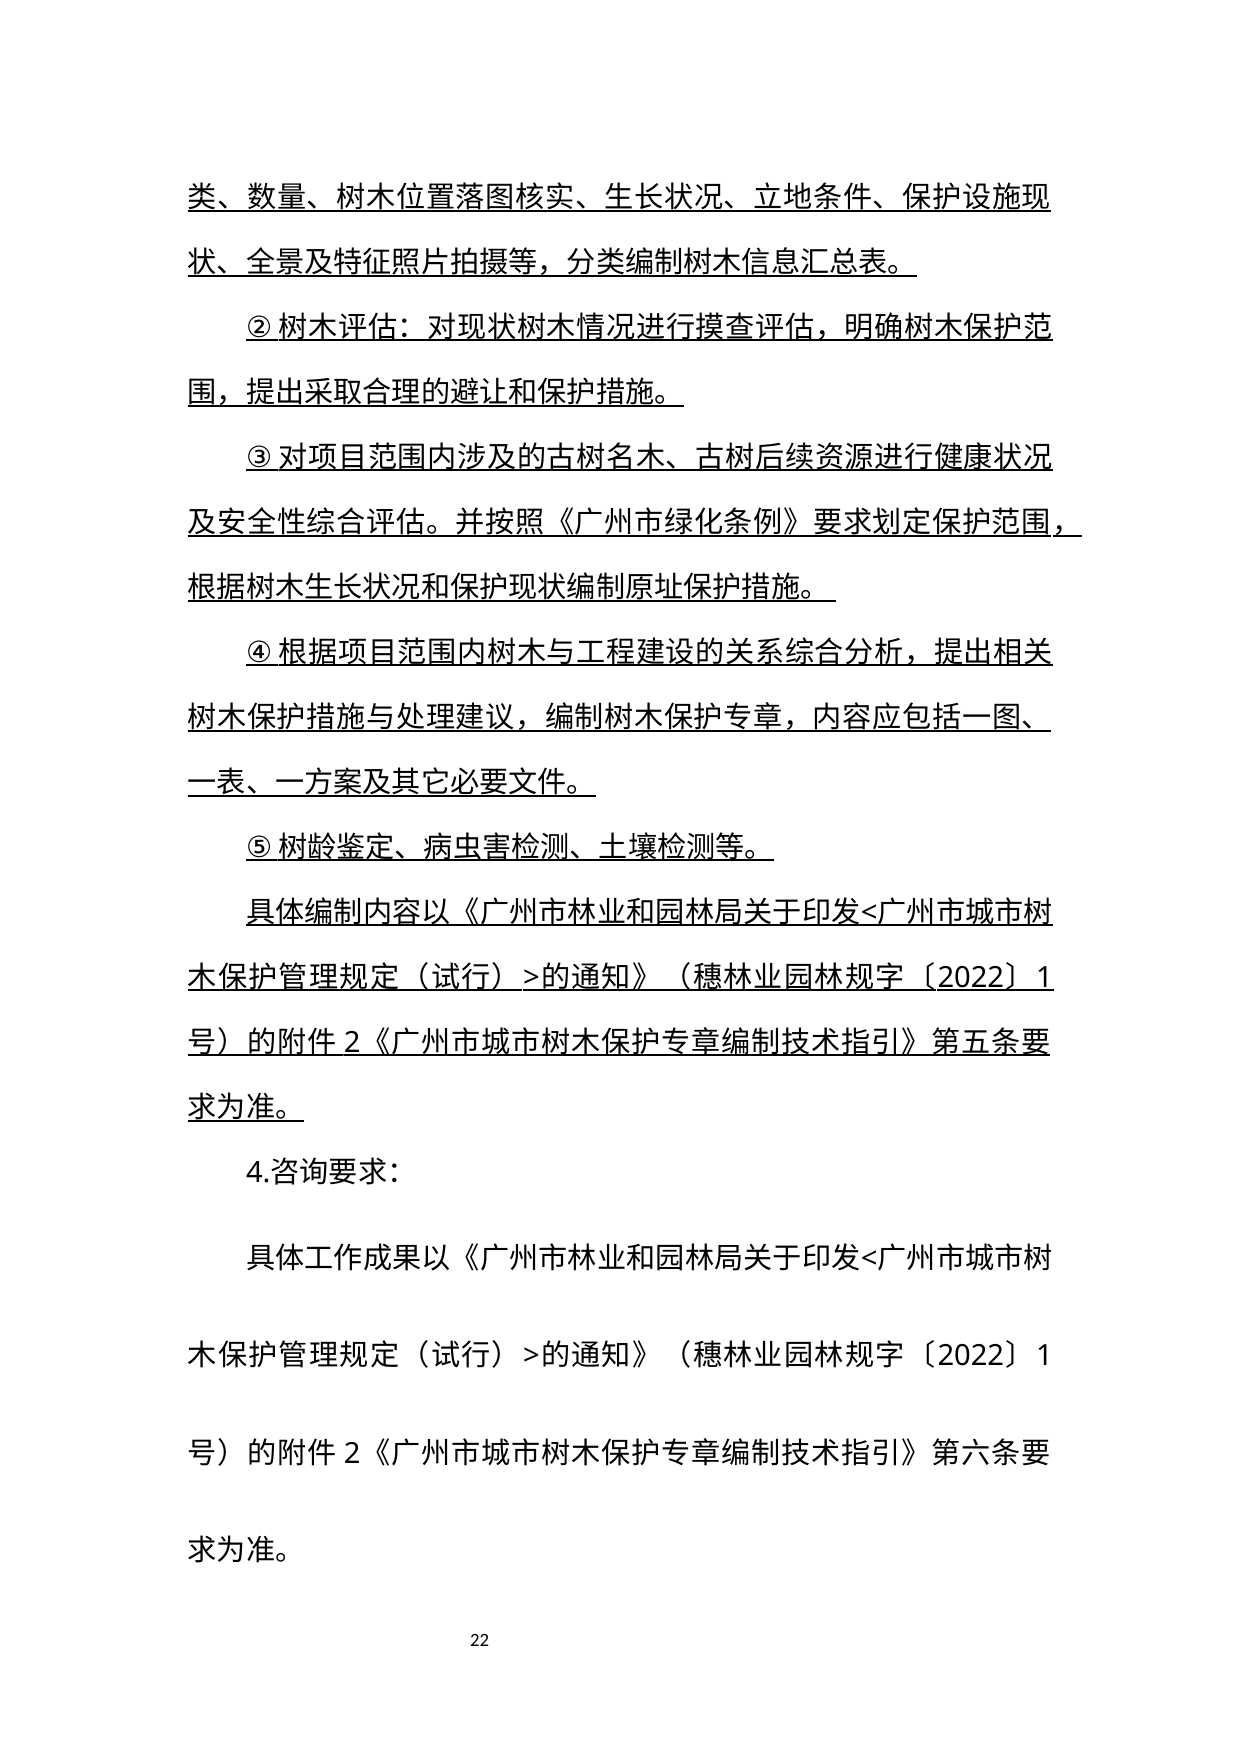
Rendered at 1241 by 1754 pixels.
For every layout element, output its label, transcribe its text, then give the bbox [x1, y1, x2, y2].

text 具体工作成果以《广州市林业和园林局关于印发<广州市城市树木保护管理规定（试行）>的通知》（穗林业园林规字〔2022〕1号）的附件2《广州市城市树木保护专章编制技术指引》第六条要求为准。 [187, 1223, 1053, 1581]
text 4.咨询要求： [187, 1137, 1053, 1202]
text ②树木评估：对现状树木情况进行摸查评估，明确树木保护范围，提出采取合理的避让和保护措施。 [187, 292, 1053, 422]
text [187, 162, 1053, 292]
text ③对项目范围内涉及的古树名木、古树后续资源进行健康状况及安全性综合评估。并按照《广州市绿化条例》要求划定保护范围，根据树木生长状况和保护现状编制原址保护措施。 [187, 422, 1053, 617]
text ⑤树龄鉴定、病虫害检测、土壤检测等。 [187, 812, 1053, 877]
text ④根据项目范围内树木与工程建设的关系综合分析，提出相关树木保护措施与处理建议，编制树木保护专章，内容应包括一图、一表、一方案及其它必要文件。 [187, 617, 1053, 812]
text 具体编制内容以《广州市林业和园林局关于印发<广州市城市树木保护管理规定（试行）>的通知》（穗林业园林规字〔2022〕1号）的附件2《广州市城市树木保护专章编制技术指引》第五条要求为准。 [187, 877, 1053, 1137]
